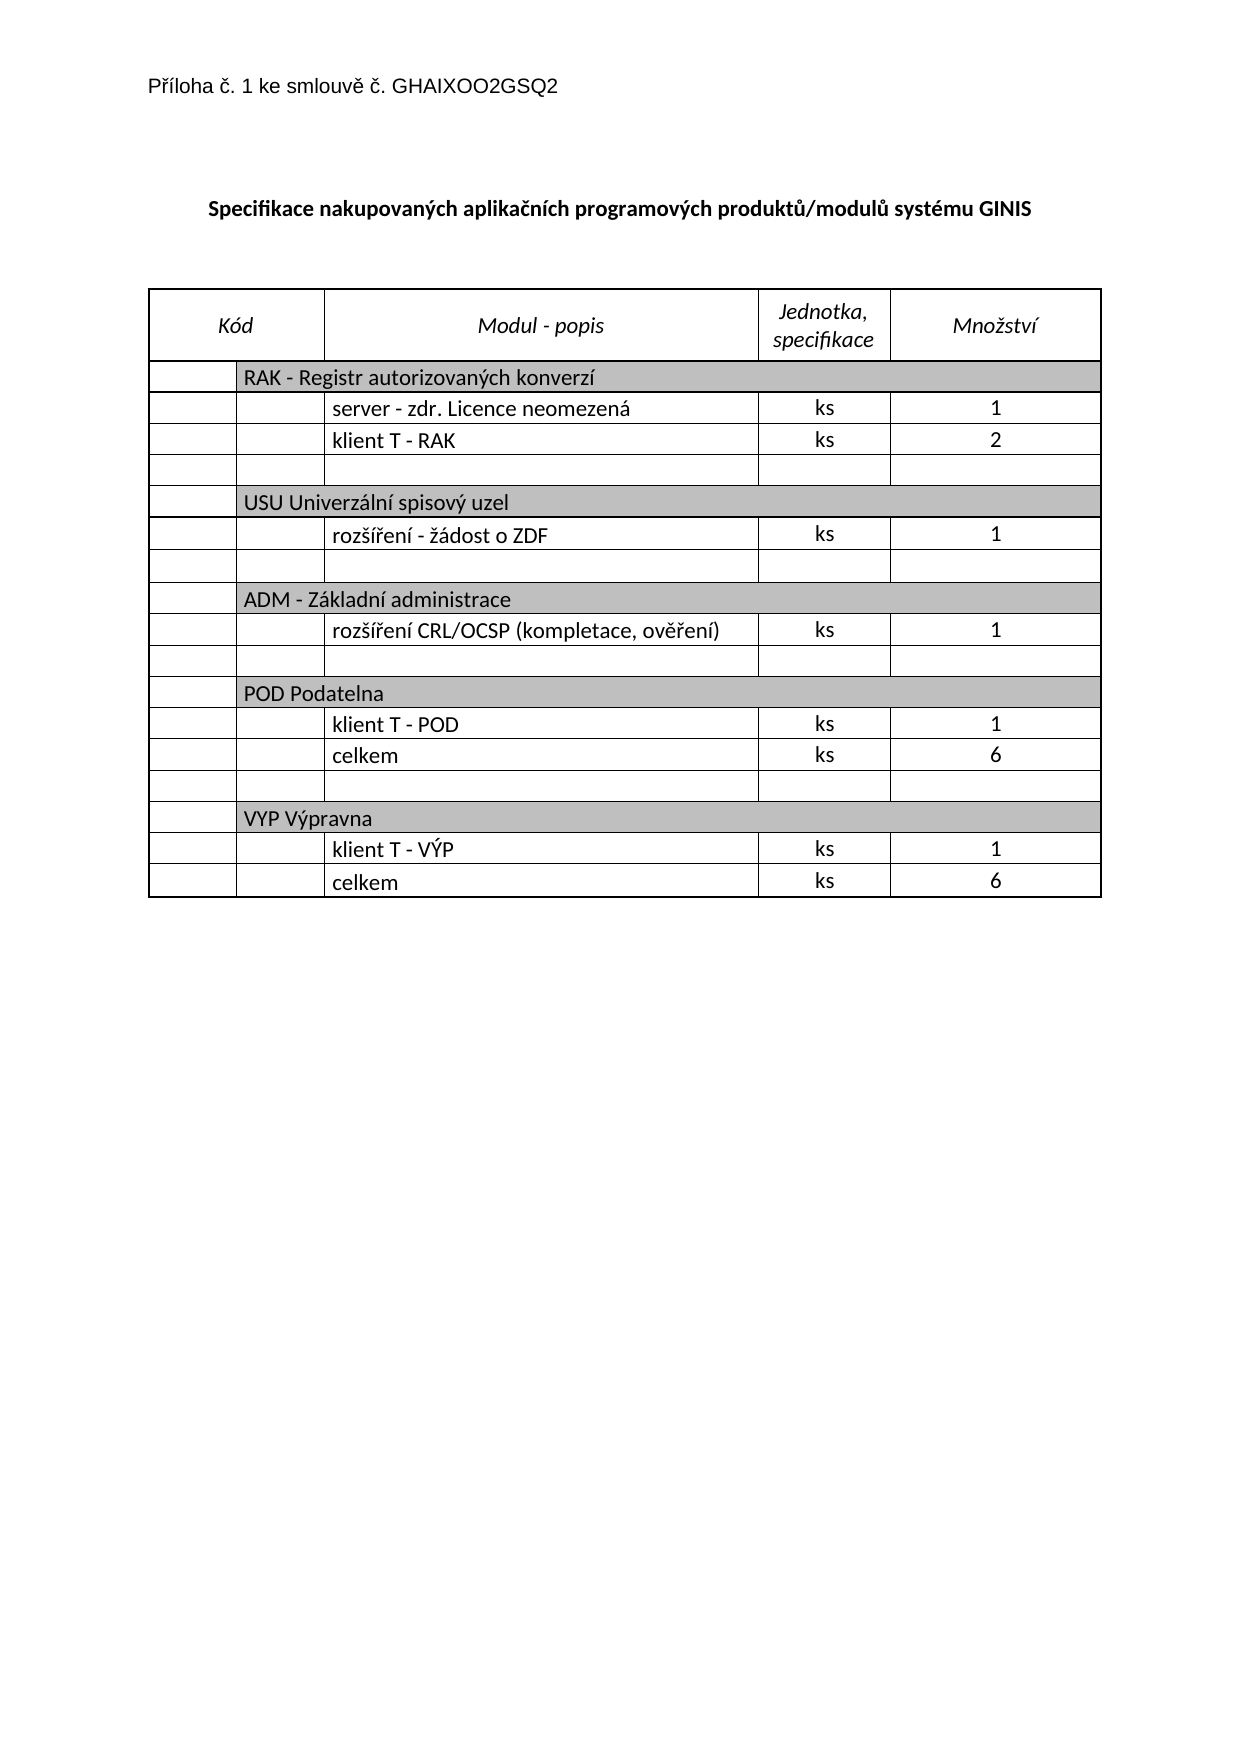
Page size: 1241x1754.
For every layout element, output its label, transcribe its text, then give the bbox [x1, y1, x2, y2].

table_cell [150, 583, 236, 613]
table_header Množství [891, 290, 1100, 360]
table_cell ks [759, 393, 890, 423]
table_cell [237, 739, 324, 769]
table_cell rozšíření - žádost o ZDF [325, 518, 758, 549]
table_cell [237, 771, 324, 801]
table_cell USU Univerzální spisový uzel [237, 486, 1100, 516]
table_cell [237, 833, 324, 863]
table_cell 6 [891, 864, 1100, 896]
table_cell [237, 393, 324, 423]
table_cell [150, 614, 236, 644]
table_cell [150, 739, 236, 769]
table_cell server - zdr. Licence neomezená [325, 393, 758, 423]
table_cell [891, 646, 1100, 676]
table_cell [150, 362, 236, 391]
table_cell ks [759, 739, 890, 769]
table_cell ks [759, 518, 890, 549]
table_cell VYP Výpravna [237, 802, 1100, 832]
table_cell [759, 550, 890, 582]
table_cell ks [759, 708, 890, 738]
table_cell [150, 393, 236, 423]
table_header Jednotka, specifikace [759, 290, 890, 360]
table_cell rozšíření CRL/OCSP (kompletace, ověření) [325, 614, 758, 644]
table_cell [237, 424, 324, 454]
table_cell 1 [891, 614, 1100, 644]
table_cell [891, 455, 1100, 485]
table_cell [237, 550, 324, 582]
table_cell [325, 550, 758, 582]
table_cell klient T - POD [325, 708, 758, 738]
table_cell celkem [325, 739, 758, 769]
table_cell [150, 864, 236, 896]
table_cell 6 [891, 739, 1100, 769]
text Specifikace nakupovaných aplikačních programových produktů/modulů systému GINIS [148, 194, 1093, 222]
table_header Kód [150, 290, 324, 360]
table_cell [759, 455, 890, 485]
table_cell 1 [891, 708, 1100, 738]
table_cell [759, 646, 890, 676]
table_cell [237, 708, 324, 738]
table_cell [150, 455, 236, 485]
table_cell klient T - VÝP [325, 833, 758, 863]
table_header Modul - popis [325, 290, 758, 360]
table_cell [150, 708, 236, 738]
table_cell [237, 518, 324, 549]
table_cell ks [759, 424, 890, 454]
table_cell RAK - Registr autorizovaných konverzí [237, 362, 1100, 391]
table_cell ks [759, 614, 890, 644]
table_cell [237, 646, 324, 676]
table_cell POD Podatelna [237, 677, 1100, 707]
table_cell [150, 486, 236, 516]
table_cell [891, 771, 1100, 801]
table_cell [891, 550, 1100, 582]
table_cell [150, 424, 236, 454]
table_cell 2 [891, 424, 1100, 454]
table_cell [759, 771, 890, 801]
table_cell 1 [891, 518, 1100, 549]
table_cell ks [759, 864, 890, 896]
table_cell [325, 455, 758, 485]
table_cell ADM - Základní administrace [237, 583, 1100, 613]
table_cell [150, 833, 236, 863]
table_cell [325, 771, 758, 801]
table_cell [237, 455, 324, 485]
table_cell [150, 677, 236, 707]
table_cell [150, 802, 236, 832]
table_cell [325, 646, 758, 676]
table_cell [150, 518, 236, 549]
table_cell [237, 614, 324, 644]
table_cell 1 [891, 393, 1100, 423]
table_cell ks [759, 833, 890, 863]
table_cell [150, 646, 236, 676]
table_cell [150, 771, 236, 801]
table_cell celkem [325, 864, 758, 896]
table_cell 1 [891, 833, 1100, 863]
table_cell [150, 550, 236, 582]
table_cell [237, 864, 324, 896]
table_cell klient T - RAK [325, 424, 758, 454]
